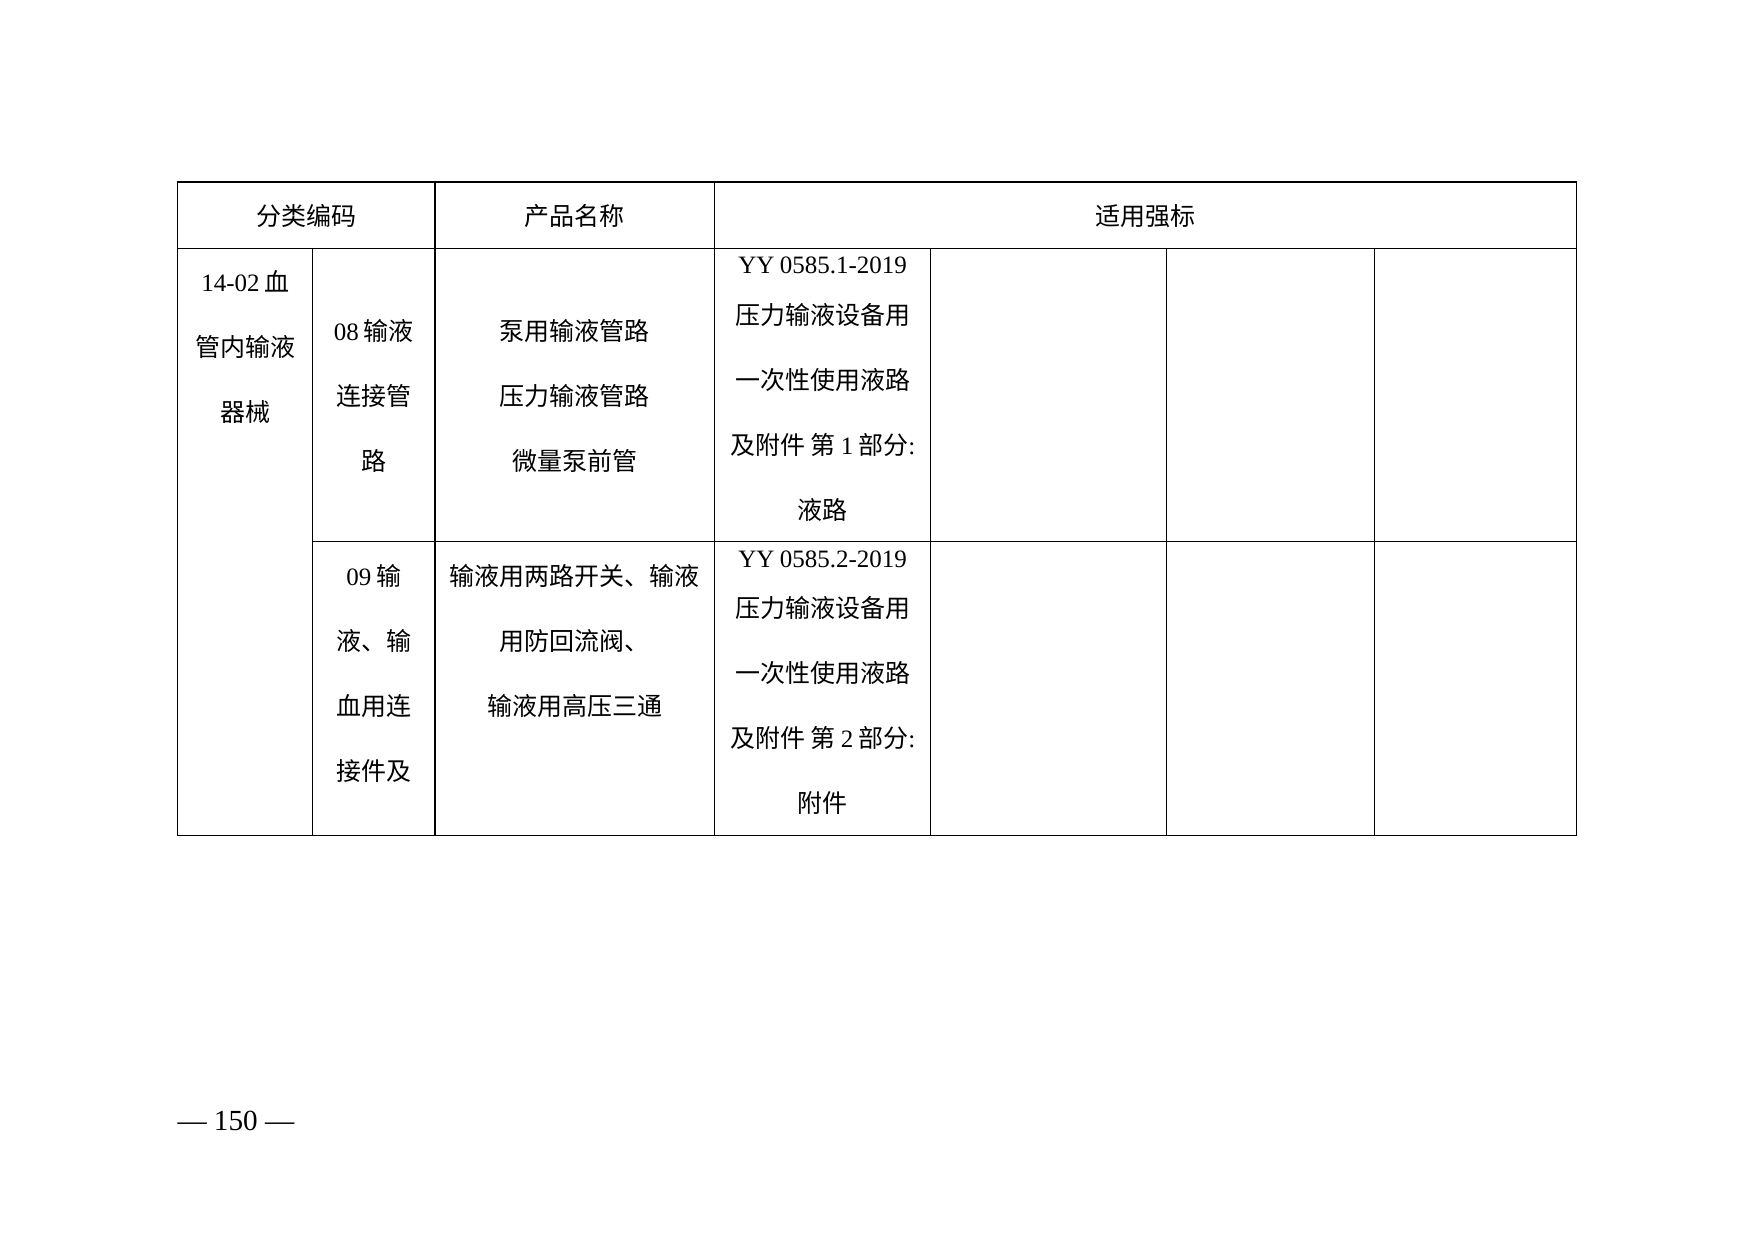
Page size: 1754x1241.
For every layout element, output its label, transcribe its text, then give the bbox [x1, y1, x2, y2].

table_cell YY 0585.2-2019压力输液设备用一次性使用液路及附件 第2部分:附件 [715, 542, 930, 834]
table_header 产品名称 [436, 183, 714, 247]
table_cell [1167, 249, 1374, 541]
table_cell 输液用两路开关、输液用防回流阀、 输液用高压三通 [436, 542, 714, 834]
table_cell 08输液连接管路 [313, 249, 434, 541]
table_cell [1167, 542, 1374, 834]
table_cell [1375, 249, 1576, 541]
table_cell 泵用输液管路 压力输液管路 微量泵前管 [436, 249, 714, 541]
table_cell YY 0585.1-2019压力输液设备用一次性使用液路及附件 第1部分:液路 [715, 249, 930, 541]
table_header 分类编码 [178, 183, 434, 247]
table_cell [931, 542, 1166, 834]
table_cell [931, 249, 1166, 541]
table_header 适用强标 [715, 183, 1576, 247]
table_cell 09输液、输血用连接件及附件 [313, 542, 434, 834]
table_cell 14-02血管内输液器械 [178, 249, 312, 834]
table_cell [1375, 542, 1576, 834]
